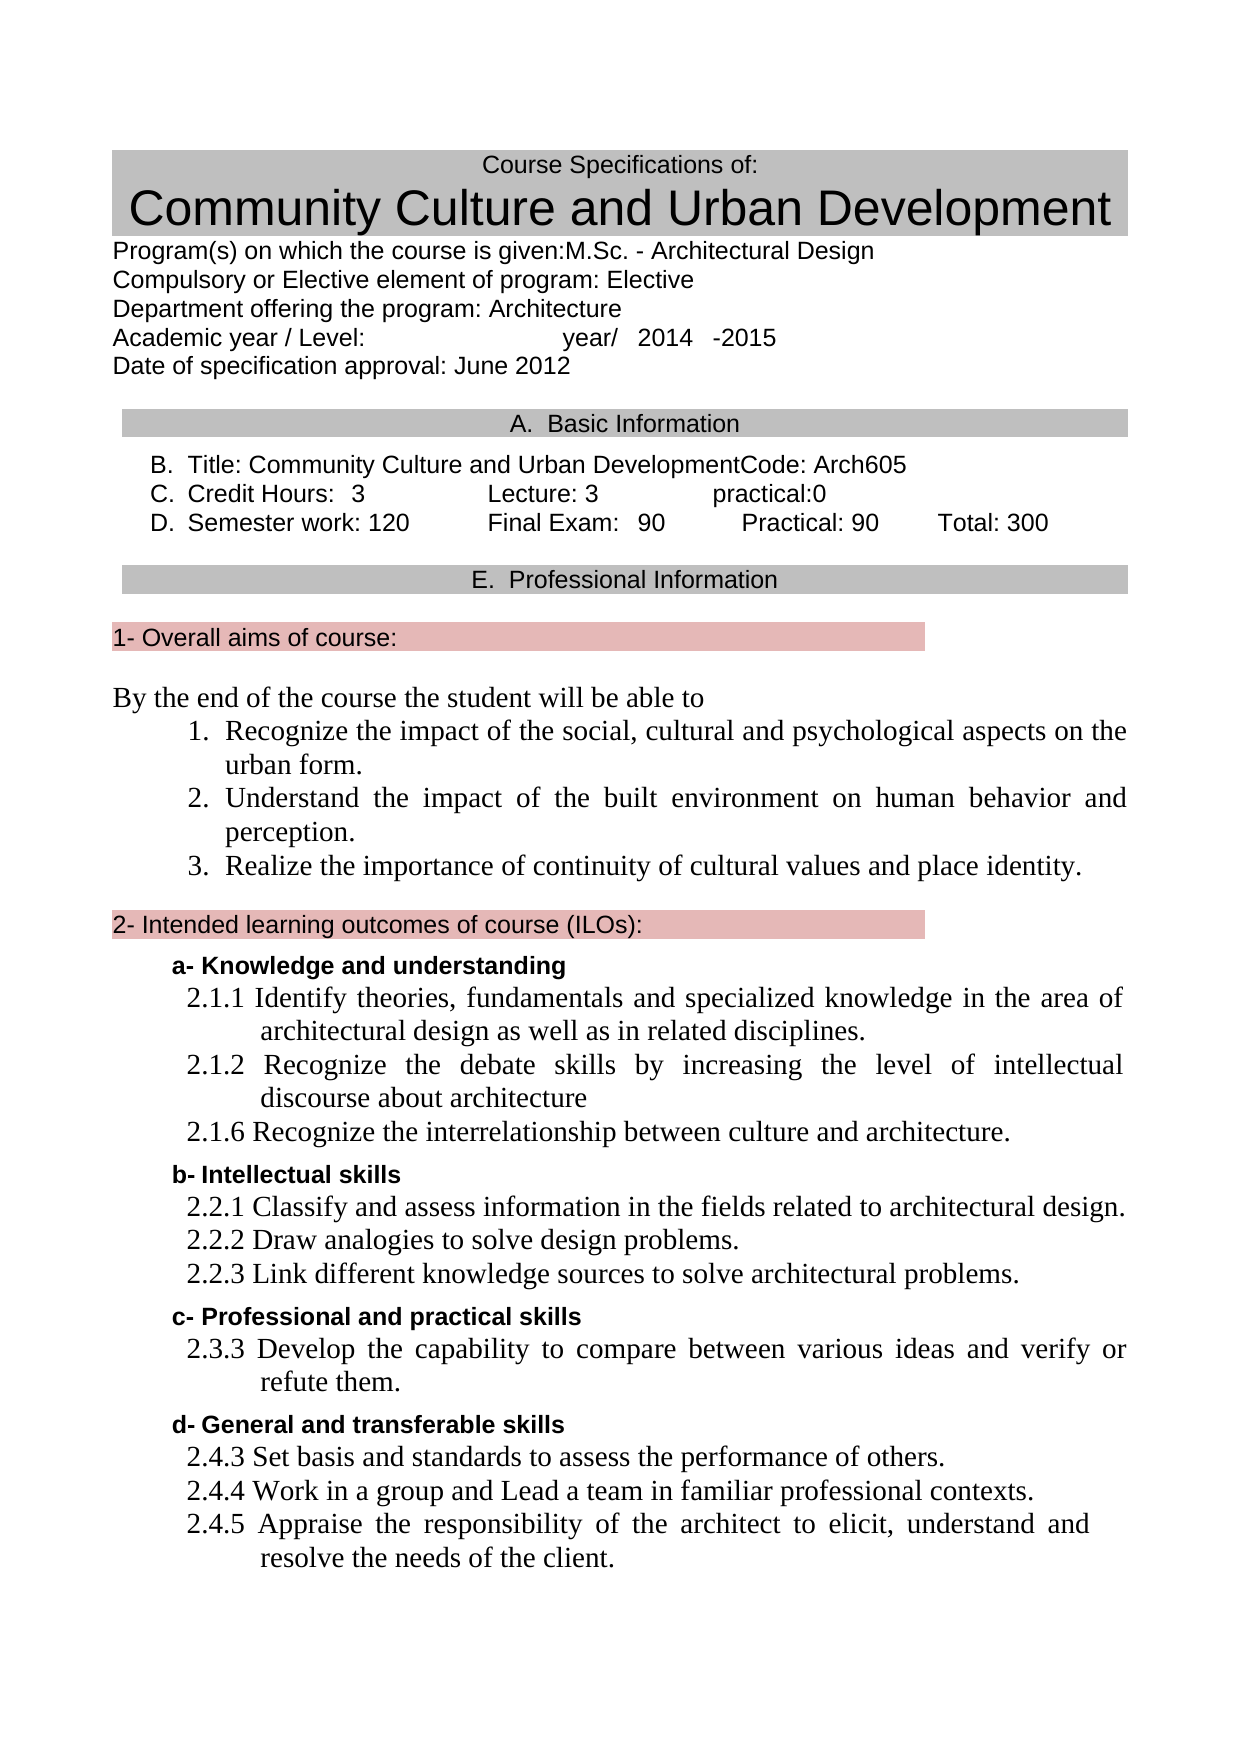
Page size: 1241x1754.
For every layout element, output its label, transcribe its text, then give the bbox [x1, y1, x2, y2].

text Community Culture and Urban Development [112, 179, 1128, 236]
list Credit Hours: 3 Lecture: 3 practical:0 [150, 479, 1128, 507]
text Date of specification approval: June 2012 [112, 351, 1128, 380]
list Title: Community Culture and Urban DevelopmentCode: Arch605 [150, 450, 1128, 479]
text By the end of the course the student will be able to [112, 680, 1128, 713]
list General and transferable skills [172, 1410, 1128, 1439]
list Knowledge and understanding [172, 951, 1128, 980]
text 2.1.6 Recognize the interrelationship between culture and architecture. [186, 1114, 1124, 1148]
text 2.4.3 Set basis and standards to assess the performance of others. [186, 1439, 1090, 1473]
text 2.1.1 Identify theories, fundamentals and specialized knowledge in the area of architectural design as well as in related disciplines. [186, 980, 1124, 1047]
text Department offering the program: Architecture [112, 294, 1128, 322]
list Basic Information [122, 409, 1128, 437]
list Understand the impact of the built environment on human behavior and perception. [187, 781, 1128, 848]
list Semester work: 120 Final Exam: 90 Practical: 90 Total: 300 [150, 507, 1128, 536]
text Academic year / Level: year/ 2014 -2015 [112, 322, 1128, 351]
text 2- Intended learning outcomes of course (ILOs): [112, 910, 925, 939]
list Recognize the impact of the social, cultural and psychological aspects on the urban form. [187, 713, 1128, 781]
text 2.2.1 Classify and assess information in the fields related to architectural design. [186, 1189, 1128, 1222]
text 2.2.2 Draw analogies to solve design problems. [186, 1222, 1128, 1256]
list Professional and practical skills [172, 1302, 1128, 1331]
text Course Specifications of: [112, 150, 1128, 179]
text Program(s) on which the course is given:M.Sc. - Architectural Design [112, 236, 1128, 265]
text 1- Overall aims of course: [112, 622, 925, 651]
list Professional Information [122, 565, 1128, 594]
text Compulsory or Elective element of program: Elective [112, 265, 1128, 294]
text 2.4.5 Appraise the responsibility of the architect to elicit, understand and resolve the needs of the client. [186, 1506, 1090, 1573]
list Intellectual skills [172, 1160, 1128, 1189]
text 2.3.3 Develop the capability to compare between various ideas and verify or refute them. [186, 1331, 1128, 1398]
text 2.4.4 Work in a group and Lead a team in familiar professional contexts. [186, 1473, 1090, 1506]
text 2.1.2 Recognize the debate skills by increasing the level of intellectual discourse about architecture [186, 1047, 1124, 1114]
text 2.2.3 Link different knowledge sources to solve architectural problems. [186, 1256, 1128, 1289]
list Realize the importance of continuity of cultural values and place identity. [187, 848, 1128, 881]
